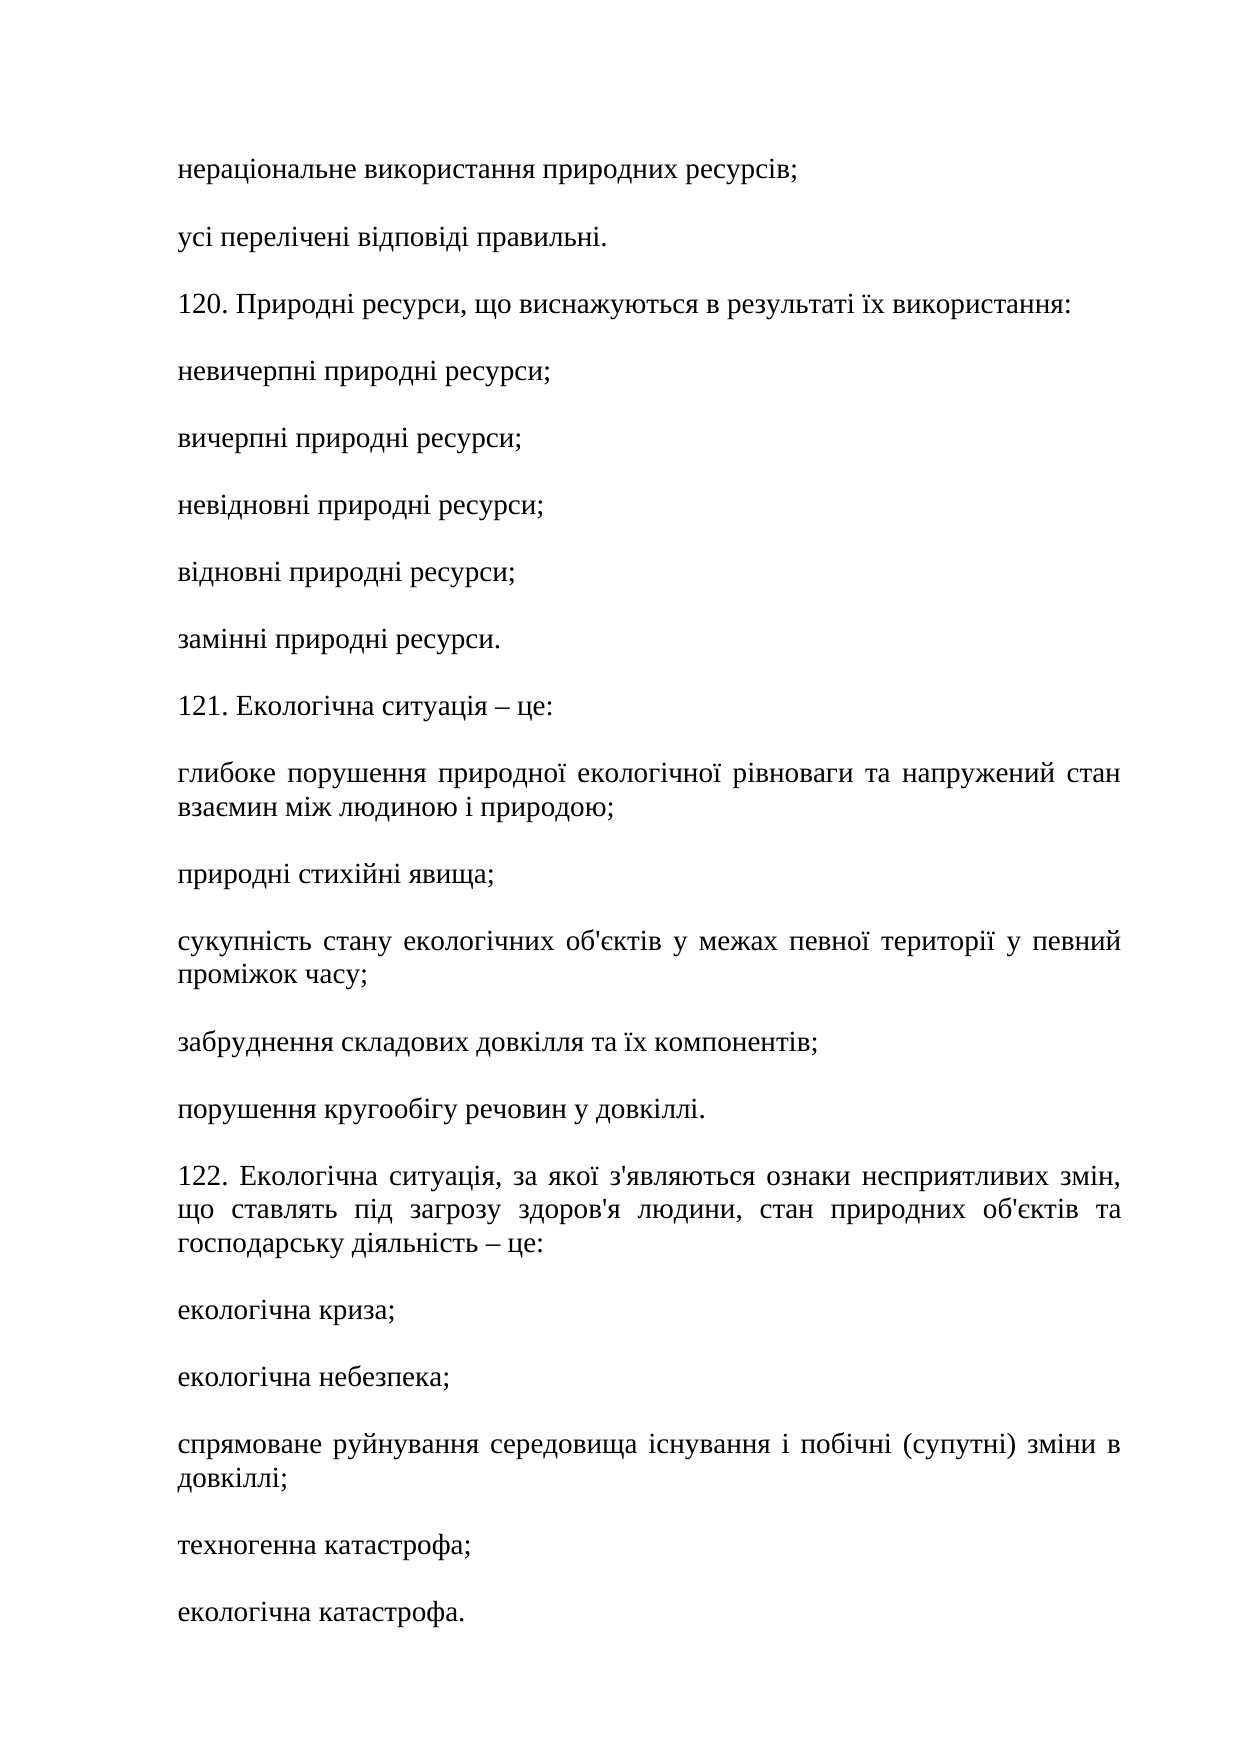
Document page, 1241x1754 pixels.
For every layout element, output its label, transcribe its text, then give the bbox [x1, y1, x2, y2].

text порушення кругообігу речовин у довкіллі. [177, 1091, 1122, 1124]
text 120. Природні ресурси, що виснажуються в результаті їх використання: [177, 286, 1122, 319]
text техногенна катастрофа; [177, 1527, 1122, 1560]
text усі перелічені відповіді правильні. [177, 219, 1122, 252]
text екологічна криза; [177, 1292, 1122, 1326]
text спрямоване руйнування середовища існування і побічні (супутні) зміни в довкіллі; [177, 1426, 1122, 1493]
text нераціональне використання природних ресурсів; [177, 152, 1122, 185]
text невичерпні природні ресурси; [177, 353, 1122, 386]
text 121. Екологічна ситуація – це: [177, 688, 1122, 722]
text замінні природні ресурси. [177, 621, 1122, 655]
text забруднення складових довкілля та їх компонентів; [177, 1024, 1122, 1057]
text глибоке порушення природної екологічної рівноваги та напружений стан взаємин між людиною і природою; [177, 755, 1122, 822]
text природні стихійні явища; [177, 856, 1122, 889]
text екологічна небезпека; [177, 1359, 1122, 1393]
text сукупність стану екологічних об'єктів у межах певної території у певний проміжок часу; [177, 923, 1122, 990]
text 122. Екологічна ситуація, за якої з'являються ознаки несприятливих змін, що ставлять під загрозу здоров'я людини, стан природних об'єктів та господарську діяльність – це: [177, 1158, 1122, 1258]
text екологічна катастрофа. [177, 1594, 1122, 1627]
text вичерпні природні ресурси; [177, 420, 1122, 453]
text відновні природні ресурси; [177, 554, 1122, 588]
text невідновні природні ресурси; [177, 487, 1122, 521]
